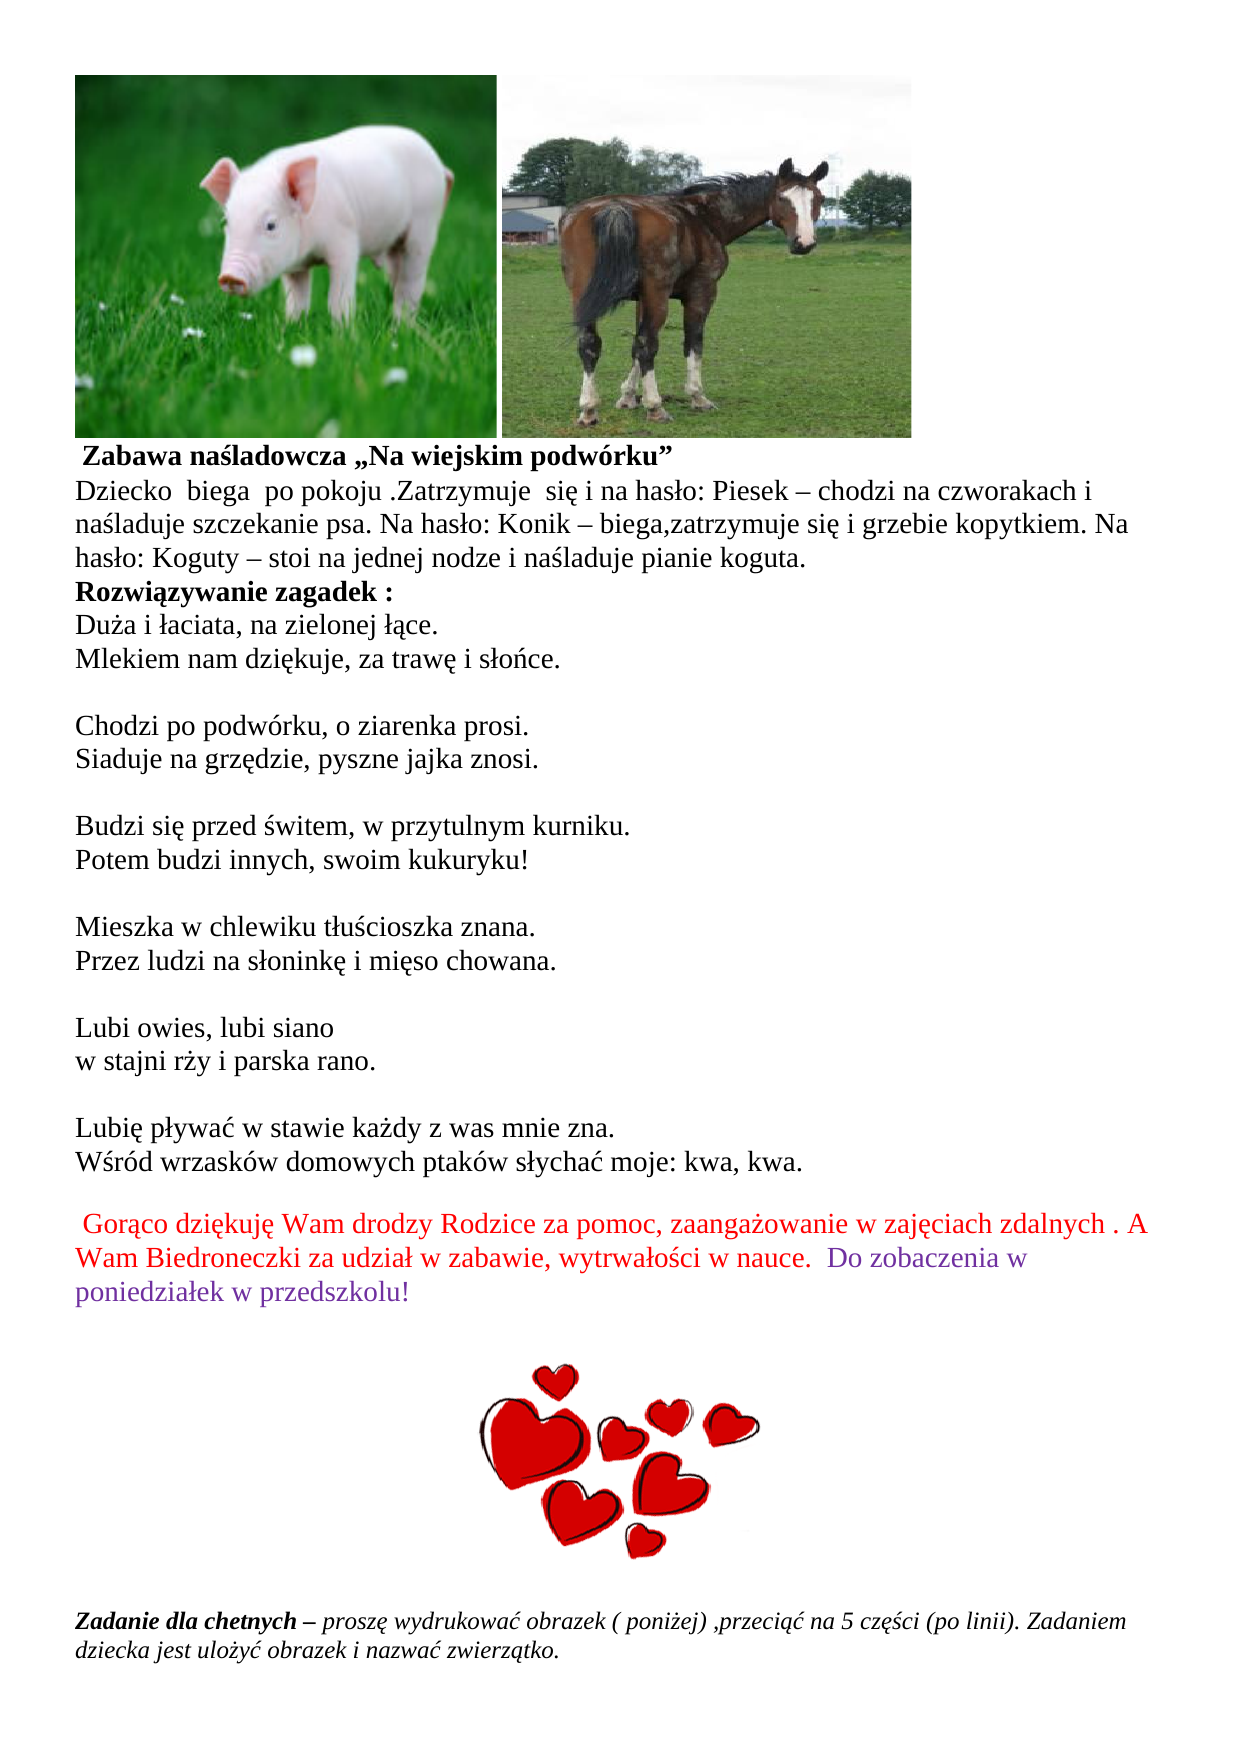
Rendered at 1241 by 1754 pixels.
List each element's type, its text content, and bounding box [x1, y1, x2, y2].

text Gorąco dziękuję Wam drodzy Rodzice za pomoc, zaangażowanie w zajęciach zdalnych . A Wam Biedroneczki za udział w zabawie, wytrwałości w nauce. Do zobaczenia w poniedziałek w przedszkolu! [75, 1207, 1165, 1307]
picture [449, 1336, 792, 1577]
text Zadanie dla chetnych – proszę wydrukować obrazek ( poniżej) ,przeciąć na 5 części (po linii). Zadaniem dziecka jest ulożyć obrazek i nazwać zwierzątko. [75, 1606, 1165, 1664]
picture [75, 75, 497, 438]
picture [502, 75, 912, 438]
